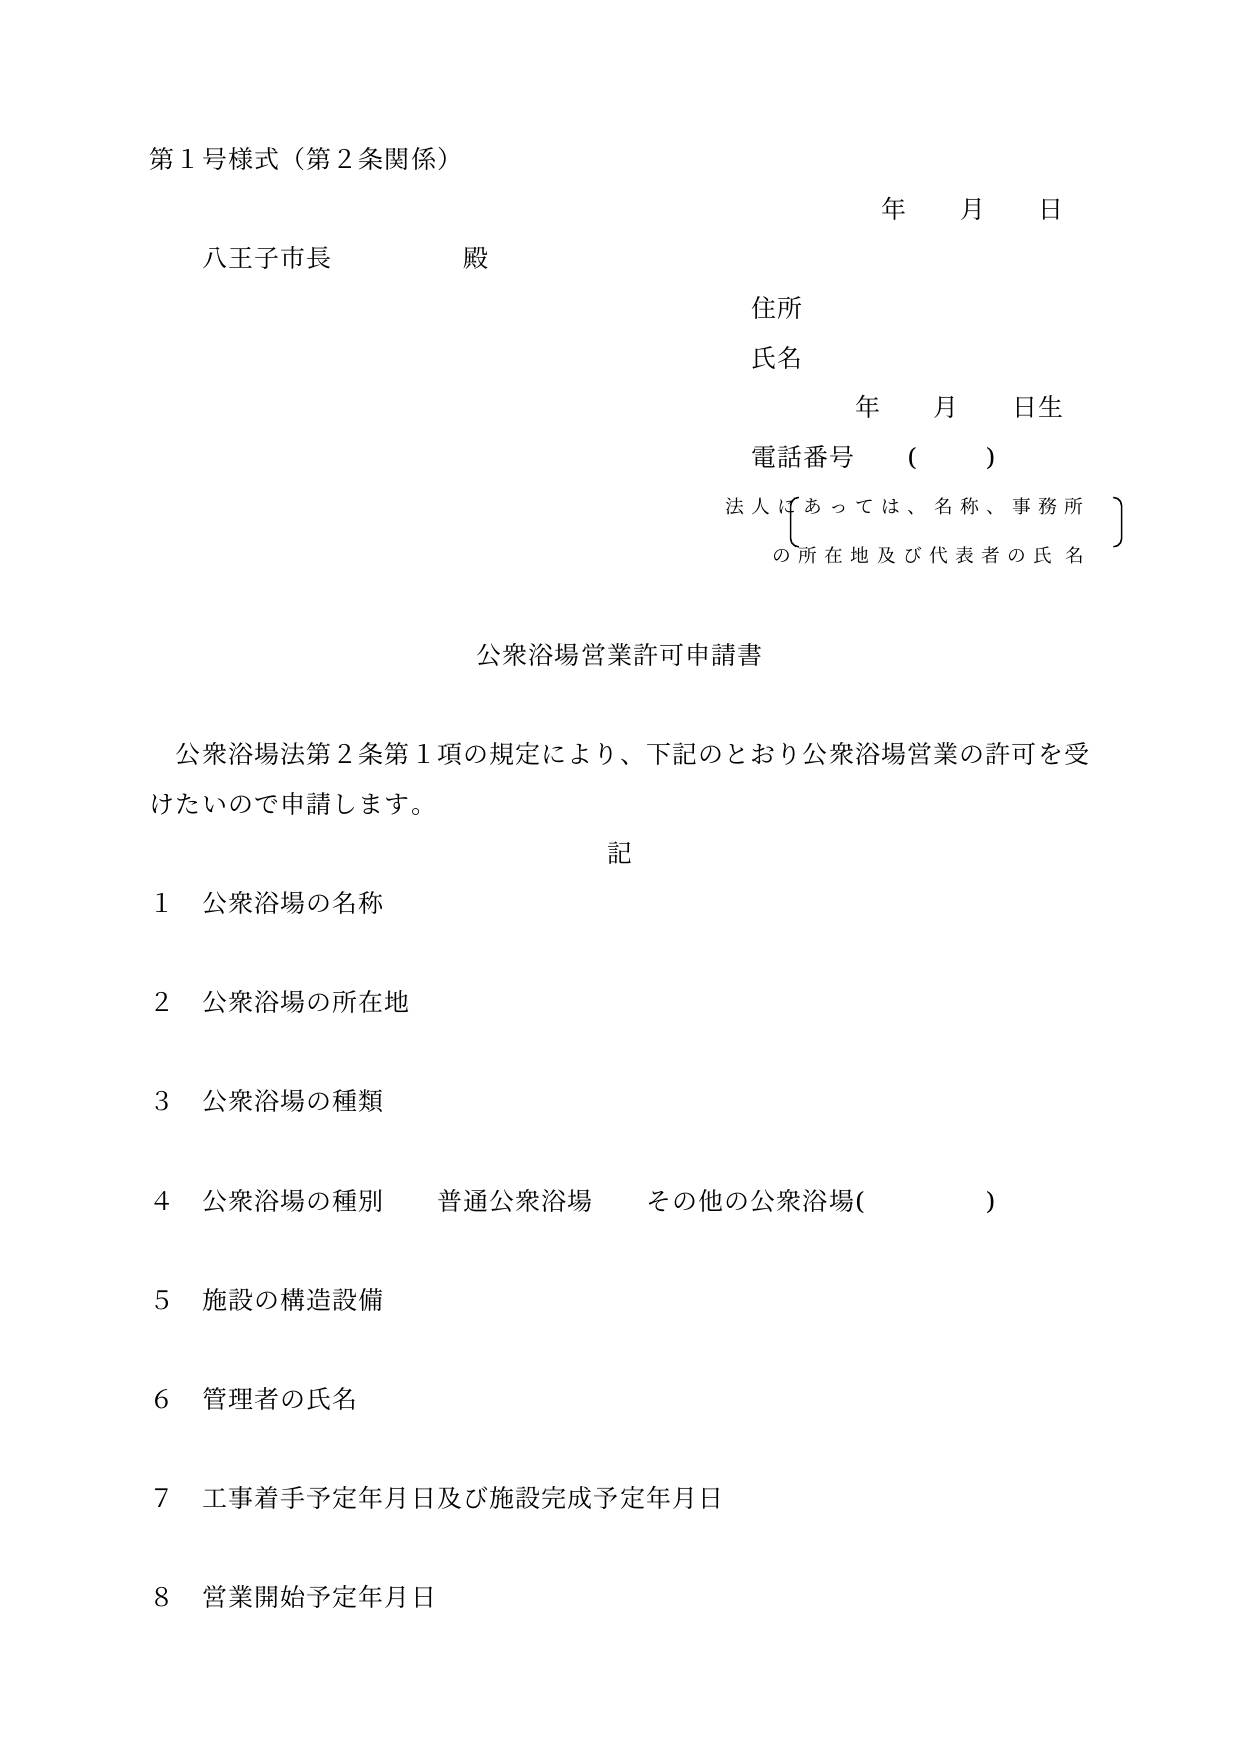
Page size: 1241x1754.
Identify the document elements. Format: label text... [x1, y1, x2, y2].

text 年 月 日 [149, 183, 1091, 232]
text 年 月 日生 [149, 381, 1091, 431]
text の所在地及び代表者の氏名 [149, 530, 1091, 579]
text ４ 公衆浴場の種別 普通公衆浴場 その他の公衆浴場( ) [149, 1174, 1091, 1224]
text 公衆浴場法第２条第１項の規定により、下記のとおり公衆浴場営業の許可を受けたいので申請します。 [149, 728, 1091, 827]
text １ 公衆浴場の名称 [149, 877, 1091, 927]
text ８ 営業開始予定年月日 [149, 1571, 1091, 1621]
text ５ 施設の構造設備 [149, 1274, 1091, 1323]
text 電話番号 ( ) [149, 431, 1091, 480]
text 氏名 [149, 332, 1091, 381]
subtitle 記 [149, 827, 1091, 877]
text 住所 [149, 282, 1091, 332]
text ７ 工事着手予定年月日及び施設完成予定年月日 [149, 1472, 1091, 1522]
text ２ 公衆浴場の所在地 [149, 976, 1091, 1026]
text 法人にあっては、名称、事務所 [149, 480, 1091, 530]
text 公衆浴場営業許可申請書 [149, 629, 1091, 679]
text 八王子市長 殿 [149, 232, 1091, 282]
text ３ 公衆浴場の種類 [149, 1075, 1091, 1125]
text 第１号様式（第２条関係） [149, 133, 1091, 183]
text ６ 管理者の氏名 [149, 1373, 1091, 1422]
